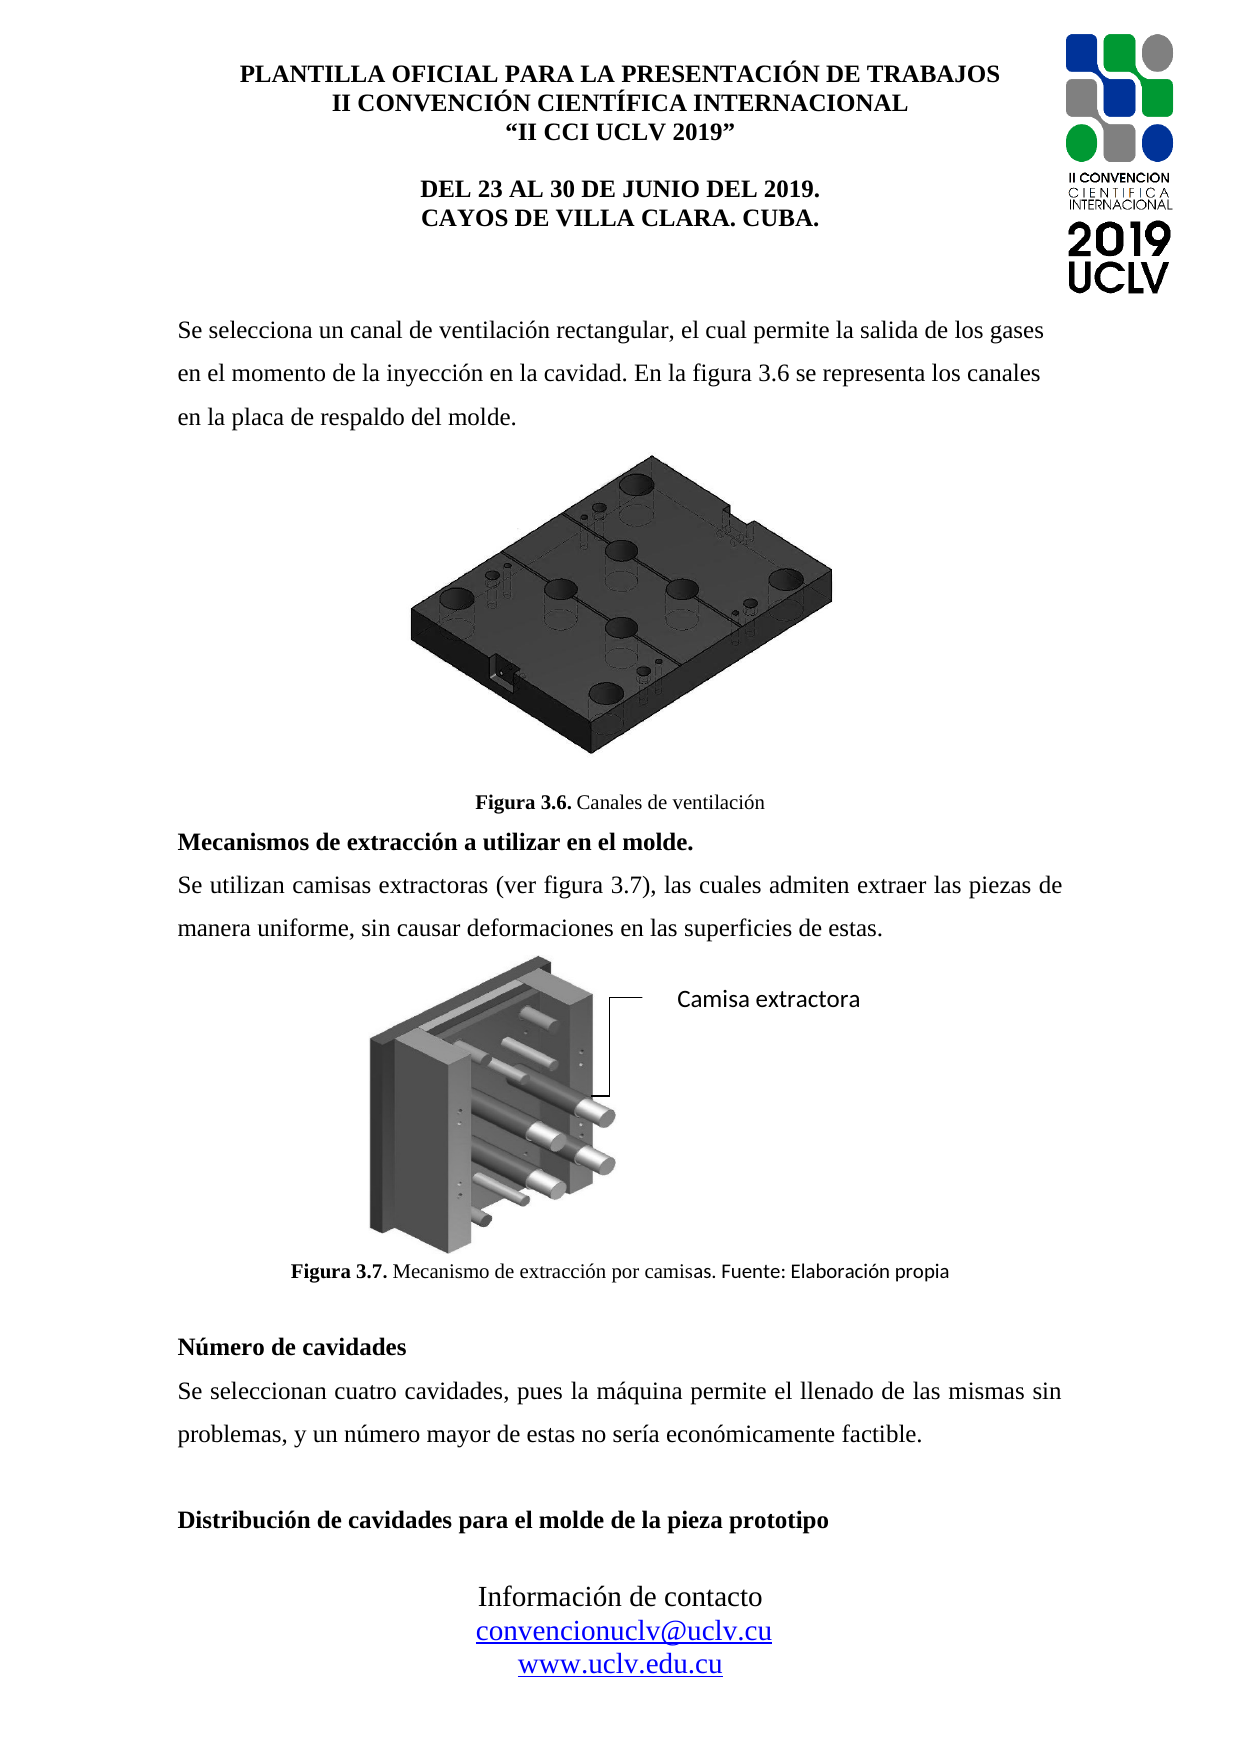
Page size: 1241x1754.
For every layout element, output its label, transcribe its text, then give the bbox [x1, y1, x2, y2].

text Se utilizan camisas extractoras (ver figura 3.7), las cuales admiten extraer las piezas de manera uniforme, sin causar deformaciones en las superficies de estas. [177, 870, 1063, 942]
text Figura 3.7. Mecanismo de extracción por camisas. Fuente: Elaboración propia [177, 1258, 1063, 1283]
text Se selecciona un canal de ventilación rectangular, el cual permite la salida de los gases en el momento de la inyección en la cavidad. En la figura 3.6 se representa los canales en la placa de respaldo del molde. [177, 315, 1063, 430]
text Se seleccionan cuatro cavidades, pues la máquina permite el llenado de las mismas sin problemas, y un número mayor de estas no sería económicamente factible. [177, 1376, 1063, 1448]
text Distribución de cavidades para el molde de la pieza prototipo [177, 1505, 1063, 1534]
text Figura 3.6. Canales de ventilación [177, 790, 1063, 814]
text Mecanismos de extracción a utilizar en el molde. [177, 827, 1063, 855]
picture [340, 955, 629, 1254]
picture [1061, 31, 1182, 303]
text Número de cavidades [177, 1332, 1063, 1361]
